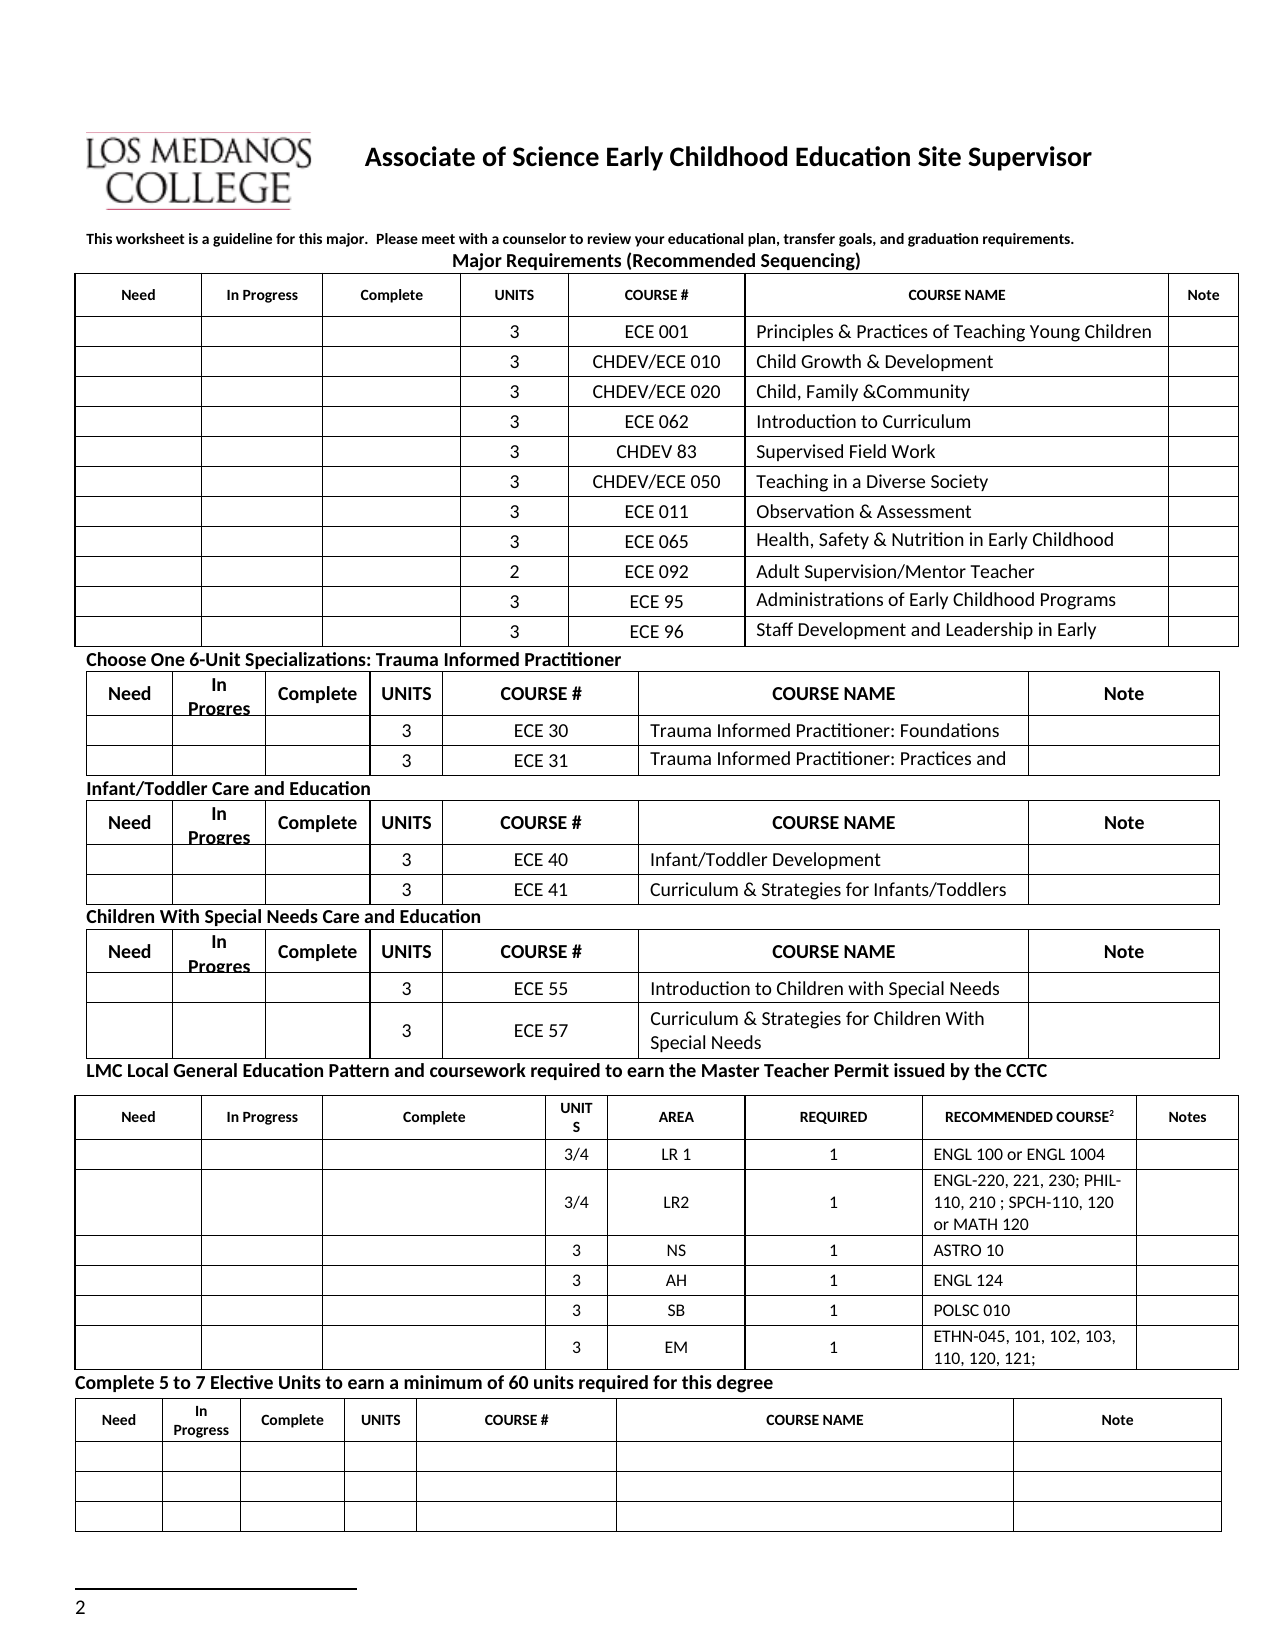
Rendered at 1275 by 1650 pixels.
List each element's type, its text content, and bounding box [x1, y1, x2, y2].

table_cell ECE 065 [569, 527, 744, 556]
table_cell [76, 617, 201, 646]
table_cell Observation & Assessment [746, 497, 1168, 526]
table_cell [241, 1442, 344, 1471]
table_cell ENGL 100 or ENGL 1004 [923, 1140, 1136, 1168]
table_cell [76, 437, 201, 466]
table_cell POLSC 010 [923, 1296, 1136, 1324]
table_cell [1169, 407, 1238, 436]
table_cell 1 [746, 1296, 922, 1324]
table_cell 3 [461, 617, 568, 646]
table_cell Complete [323, 274, 460, 316]
table_cell [617, 1442, 1013, 1471]
table_cell Staff Development and Leadership in Early Childhood Programs [746, 617, 1168, 646]
table_header Need [76, 1399, 162, 1441]
table_cell [1137, 1266, 1238, 1294]
table_cell [76, 1296, 201, 1324]
table_cell [76, 1140, 201, 1168]
table_cell Teaching in a Diverse Society [746, 467, 1168, 496]
table_cell [163, 1442, 240, 1471]
table_cell ENGL 124 [923, 1266, 1136, 1294]
table_cell [202, 1170, 322, 1234]
table_cell [76, 587, 201, 616]
table_cell [241, 1472, 344, 1501]
table_cell Note [1169, 274, 1238, 316]
table_cell [1169, 347, 1238, 376]
table_cell [202, 617, 322, 646]
table_cell [202, 317, 322, 346]
table_cell SB [608, 1296, 744, 1324]
table_cell CHDEV/ECE 010 [569, 347, 744, 376]
table_cell Complete [323, 1096, 545, 1138]
table_cell CHDEV 83 [569, 437, 744, 466]
table_cell [76, 1326, 201, 1369]
table_cell [617, 1502, 1013, 1531]
table_cell 1 [746, 1266, 922, 1294]
table_cell [202, 497, 322, 526]
table_header In Progress [163, 1399, 240, 1441]
table_cell Principles & Practices of Teaching Young Children [746, 317, 1168, 346]
table_cell Need [76, 274, 201, 316]
table_cell 3 [461, 587, 568, 616]
table_header COURSE # [417, 1399, 616, 1441]
table_cell [345, 1502, 416, 1531]
table_cell [76, 467, 201, 496]
table_cell [202, 527, 322, 556]
table_cell [1137, 1326, 1238, 1369]
table_cell 3/4 [546, 1170, 607, 1234]
table_cell [417, 1442, 616, 1471]
table_cell [76, 527, 201, 556]
table_cell [76, 407, 201, 436]
table_cell In Progress [202, 274, 322, 316]
table_cell [323, 1296, 545, 1324]
table_cell [323, 1236, 545, 1264]
table_cell 3 [546, 1326, 607, 1369]
table_cell [323, 1326, 545, 1369]
table_cell [76, 1472, 162, 1501]
table_cell [76, 1266, 201, 1294]
table_cell [323, 527, 460, 556]
table_cell 3 [461, 407, 568, 436]
table_cell [76, 347, 201, 376]
table_cell 1 [746, 1236, 922, 1264]
table_cell [241, 1502, 344, 1531]
table_cell LR 1 [608, 1140, 744, 1168]
table_cell 3 [461, 527, 568, 556]
text Complete 5 to 7 Elective Units to earn a minimum of 60 units required for this degree [75, 1370, 1200, 1394]
table_cell [76, 377, 201, 406]
table_cell [76, 557, 201, 586]
table_cell [323, 1170, 545, 1234]
table_cell 3 [461, 497, 568, 526]
table_cell [323, 347, 460, 376]
table_cell [76, 1236, 201, 1264]
table_cell Introduction to Curriculum [746, 407, 1168, 436]
table_cell [202, 467, 322, 496]
table_cell COURSE # [569, 274, 744, 316]
table_cell [617, 1472, 1013, 1501]
table_cell [323, 407, 460, 436]
table_cell [323, 1266, 545, 1294]
table_cell Child, Family &Community [746, 377, 1168, 406]
table_cell [1137, 1140, 1238, 1168]
table_cell [202, 587, 322, 616]
table_cell [202, 1140, 322, 1168]
table_cell AREA [608, 1096, 744, 1138]
table_cell [202, 1266, 322, 1294]
table_cell [76, 1502, 162, 1531]
table_cell LR2 [608, 1170, 744, 1234]
table_cell [323, 437, 460, 466]
table_cell 3 [461, 317, 568, 346]
table_cell [1014, 1442, 1221, 1471]
table_cell 3 [461, 467, 568, 496]
table_cell Supervised Field Work [746, 437, 1168, 466]
table_cell [76, 497, 201, 526]
picture [86, 132, 312, 210]
table_cell [76, 1170, 201, 1234]
table_cell Notes [1137, 1096, 1238, 1138]
table_cell Adult Supervision/Mentor Teacher [746, 557, 1168, 586]
table_cell CHDEV/ECE 020 [569, 377, 744, 406]
table_cell ECE 092 [569, 557, 744, 586]
table_cell ECE 011 [569, 497, 744, 526]
table_cell [202, 1326, 322, 1369]
table_cell EM [608, 1326, 744, 1369]
table_cell [202, 407, 322, 436]
table_cell 3 [546, 1266, 607, 1294]
table_cell [323, 587, 460, 616]
table_cell 1 [746, 1140, 922, 1168]
table_cell ECE 95 [569, 587, 744, 616]
table_cell 1 [746, 1170, 922, 1234]
table_cell [1169, 587, 1238, 616]
table_cell ECE 062 [569, 407, 744, 436]
table_cell ETHN-045, 101, 102, 103, 110, 120, 121; [923, 1326, 1136, 1369]
table_cell [323, 497, 460, 526]
table_cell [1169, 317, 1238, 346]
table_cell [323, 317, 460, 346]
table_cell NS [608, 1236, 744, 1264]
table_cell [417, 1472, 616, 1501]
table_cell [1169, 497, 1238, 526]
table_header Complete [241, 1399, 344, 1441]
table_cell UNITS [546, 1096, 607, 1138]
table_cell Need [76, 1096, 201, 1138]
table_cell In Progress [202, 1096, 322, 1138]
table_header COURSE NAME [617, 1399, 1013, 1441]
table_cell 3 [546, 1236, 607, 1264]
table_cell COURSE NAME [746, 274, 1168, 316]
table_cell [76, 1442, 162, 1471]
table_cell [1169, 557, 1238, 586]
table_cell [76, 317, 201, 346]
table_cell 3 [546, 1296, 607, 1324]
table_cell [1137, 1170, 1238, 1234]
table_cell 1 [746, 1326, 922, 1369]
table_cell Administrations of Early Childhood Programs ECE 96: Staff Development and Leadership in Early Childhood Programs [746, 587, 1168, 616]
table_cell [323, 377, 460, 406]
table_cell 3 [461, 347, 568, 376]
table_cell [323, 467, 460, 496]
table_cell [323, 557, 460, 586]
table_cell 3 [461, 437, 568, 466]
table_cell 3/4 [546, 1140, 607, 1168]
table_cell [202, 437, 322, 466]
table_cell CHDEV/ECE 050 [569, 467, 744, 496]
table_cell Child Growth & Development [746, 347, 1168, 376]
table_cell [345, 1472, 416, 1501]
table_cell ECE 001 [569, 317, 744, 346]
table_header Note [1014, 1399, 1221, 1441]
table_cell UNITS [461, 274, 568, 316]
table_cell REQUIRED [746, 1096, 922, 1138]
table_cell [345, 1442, 416, 1471]
table_cell [202, 1236, 322, 1264]
table_cell [1169, 527, 1238, 556]
table_cell 3 [461, 377, 568, 406]
table_cell [202, 377, 322, 406]
table_header UNITS [345, 1399, 416, 1441]
table_cell [202, 557, 322, 586]
table_cell [1169, 467, 1238, 496]
table_cell [1169, 437, 1238, 466]
table_cell [1014, 1472, 1221, 1501]
table_cell [1137, 1296, 1238, 1324]
table_cell [1169, 617, 1238, 646]
table_cell [1014, 1502, 1221, 1531]
table_cell ECE 96 [569, 617, 744, 646]
table_cell [323, 617, 460, 646]
table_cell AH [608, 1266, 744, 1294]
table_cell Choose One 6-Unit Specializations: Trauma Informed Practitioner Infant/Toddler Care and Education Children With Special Needs Care and Education LMC Local General Education Pattern and coursework required to earn the Master Teacher Permit issued by the CCTC [75, 647, 1238, 1095]
table_cell [163, 1472, 240, 1501]
table_header This worksheet is a guideline for this major. Please meet with a counselor to review your educational plan, transfer goals, and graduation requirements. Major Requirements (Recommended Sequencing) [75, 122, 1238, 272]
table_cell RECOMMENDED COURSE2 [923, 1096, 1136, 1138]
table_cell [163, 1502, 240, 1531]
table_cell [1169, 377, 1238, 406]
table_cell [202, 347, 322, 376]
table_cell 2 [461, 557, 568, 586]
table_cell [417, 1502, 616, 1531]
table_cell [202, 1296, 322, 1324]
table_cell [1137, 1236, 1238, 1264]
table_cell Health, Safety & Nutrition in Early Childhood Programs [746, 527, 1168, 556]
table_cell ENGL-220, 221, 230; PHIL-110, 210 ; SPCH-110, 120 or MATH 120 [923, 1170, 1136, 1234]
table_cell ASTRO 10 [923, 1236, 1136, 1264]
table_cell [323, 1140, 545, 1168]
